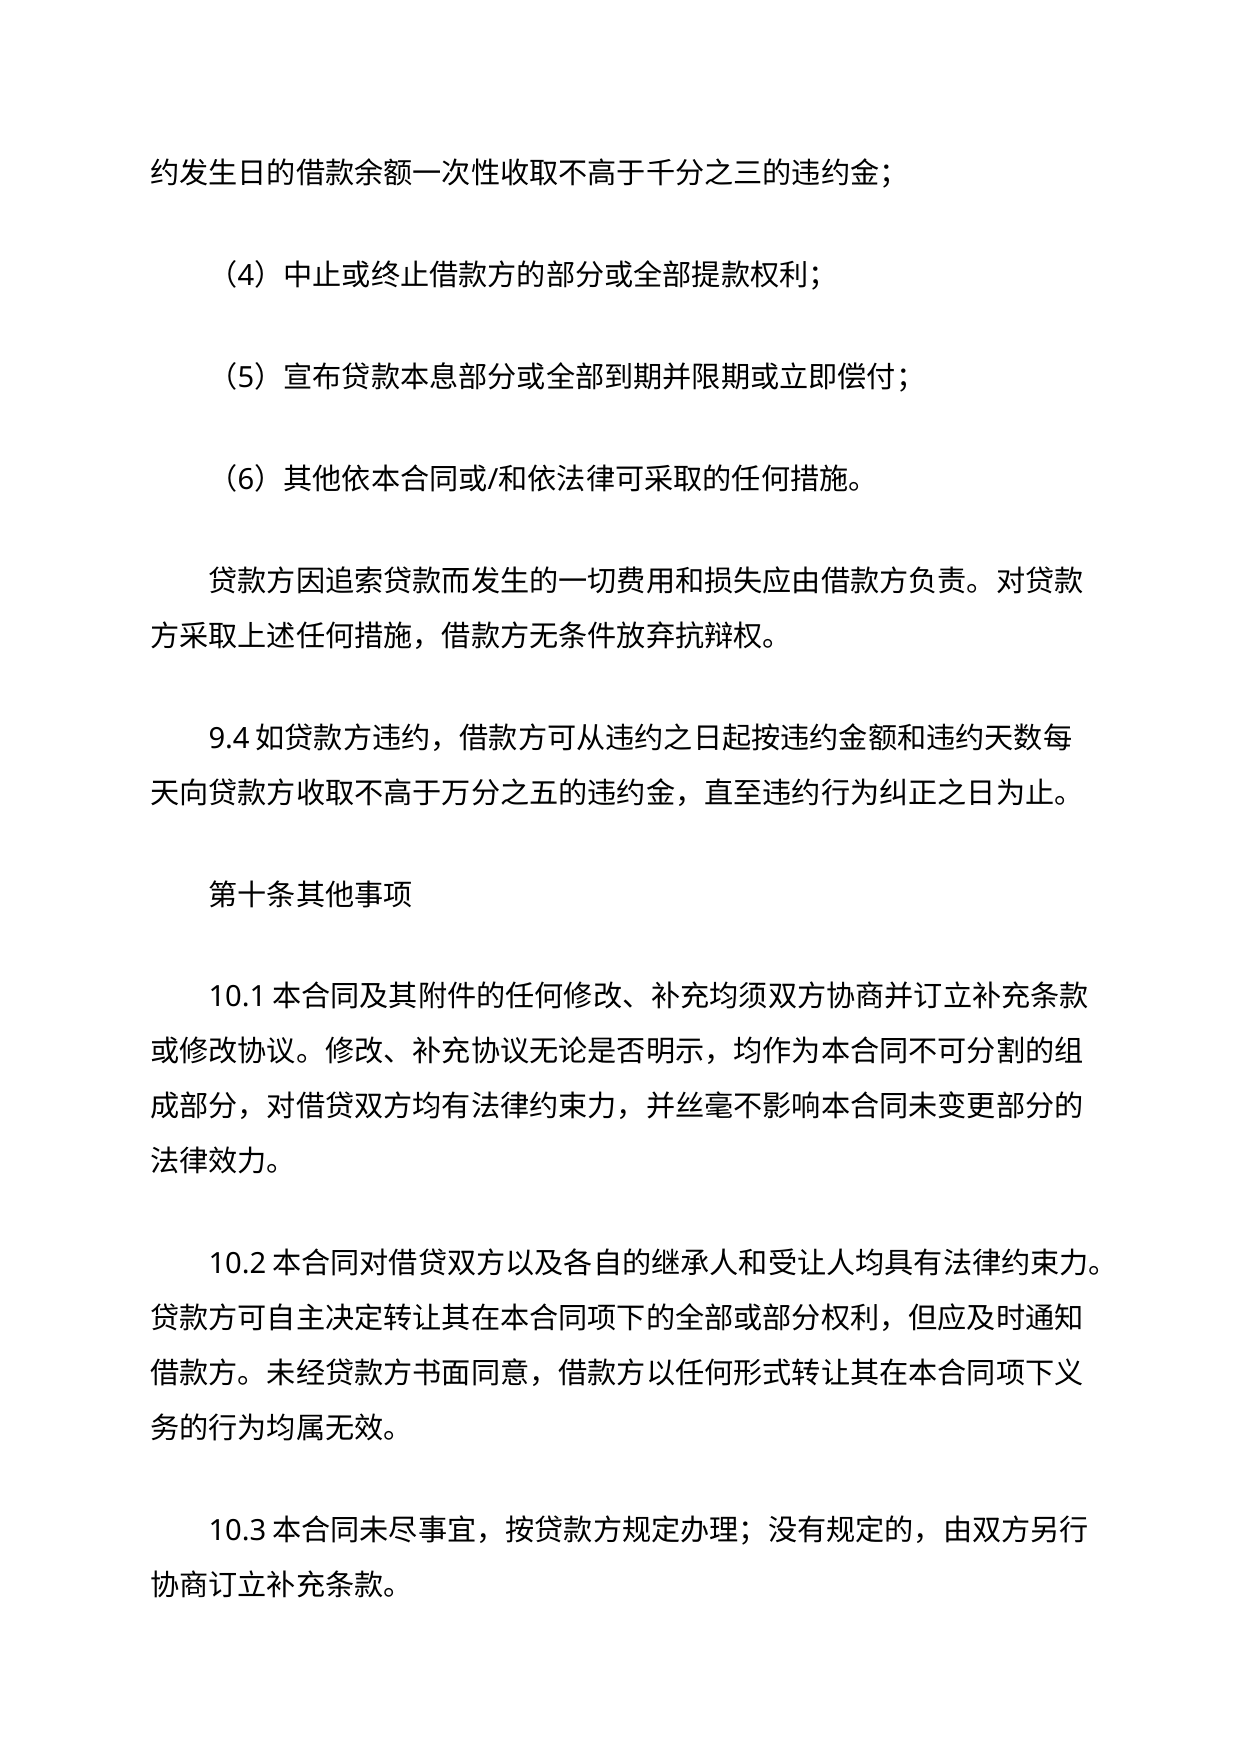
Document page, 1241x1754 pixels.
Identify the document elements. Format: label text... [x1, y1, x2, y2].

text （5）宣布贷款本息部分或全部到期并限期或立即偿付； [150, 354, 1090, 396]
text （4）中止或终止借款方的部分或全部提款权利； [150, 252, 1090, 294]
text 10.1本合同及其附件的任何修改、补充均须双方协商并订立补充条款或修改协议。修改、补充协议无论是否明示，均作为本合同不可分割的组成部分，对借贷双方均有法律约束力，并丝毫不影响本合同未变更部分的法律效力。 [150, 973, 1090, 1180]
text 10.2本合同对借贷双方以及各自的继承人和受让人均具有法律约束力。贷款方可自主决定转让其在本合同项下的全部或部分权利，但应及时通知借款方。未经贷款方书面同意，借款方以任何形式转让其在本合同项下义务的行为均属无效。 [150, 1239, 1090, 1447]
text 第十条其他事项 [150, 871, 1090, 913]
text 9.4如贷款方违约，借款方可从违约之日起按违约金额和违约天数每天向贷款方收取不高于万分之五的违约金，直至违约行为纠正之日为止。 [150, 714, 1090, 812]
text 贷款方因追索贷款而发生的一切费用和损失应由借款方负责。对贷款方采取上述任何措施，借款方无条件放弃抗辩权。 [150, 558, 1090, 655]
text 10.3本合同未尽事宜，按贷款方规定办理；没有规定的，由双方另行协商订立补充条款。 [150, 1506, 1090, 1603]
text （6）其他依本合同或/和依法律可采取的任何措施。 [150, 456, 1090, 498]
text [150, 150, 1090, 192]
